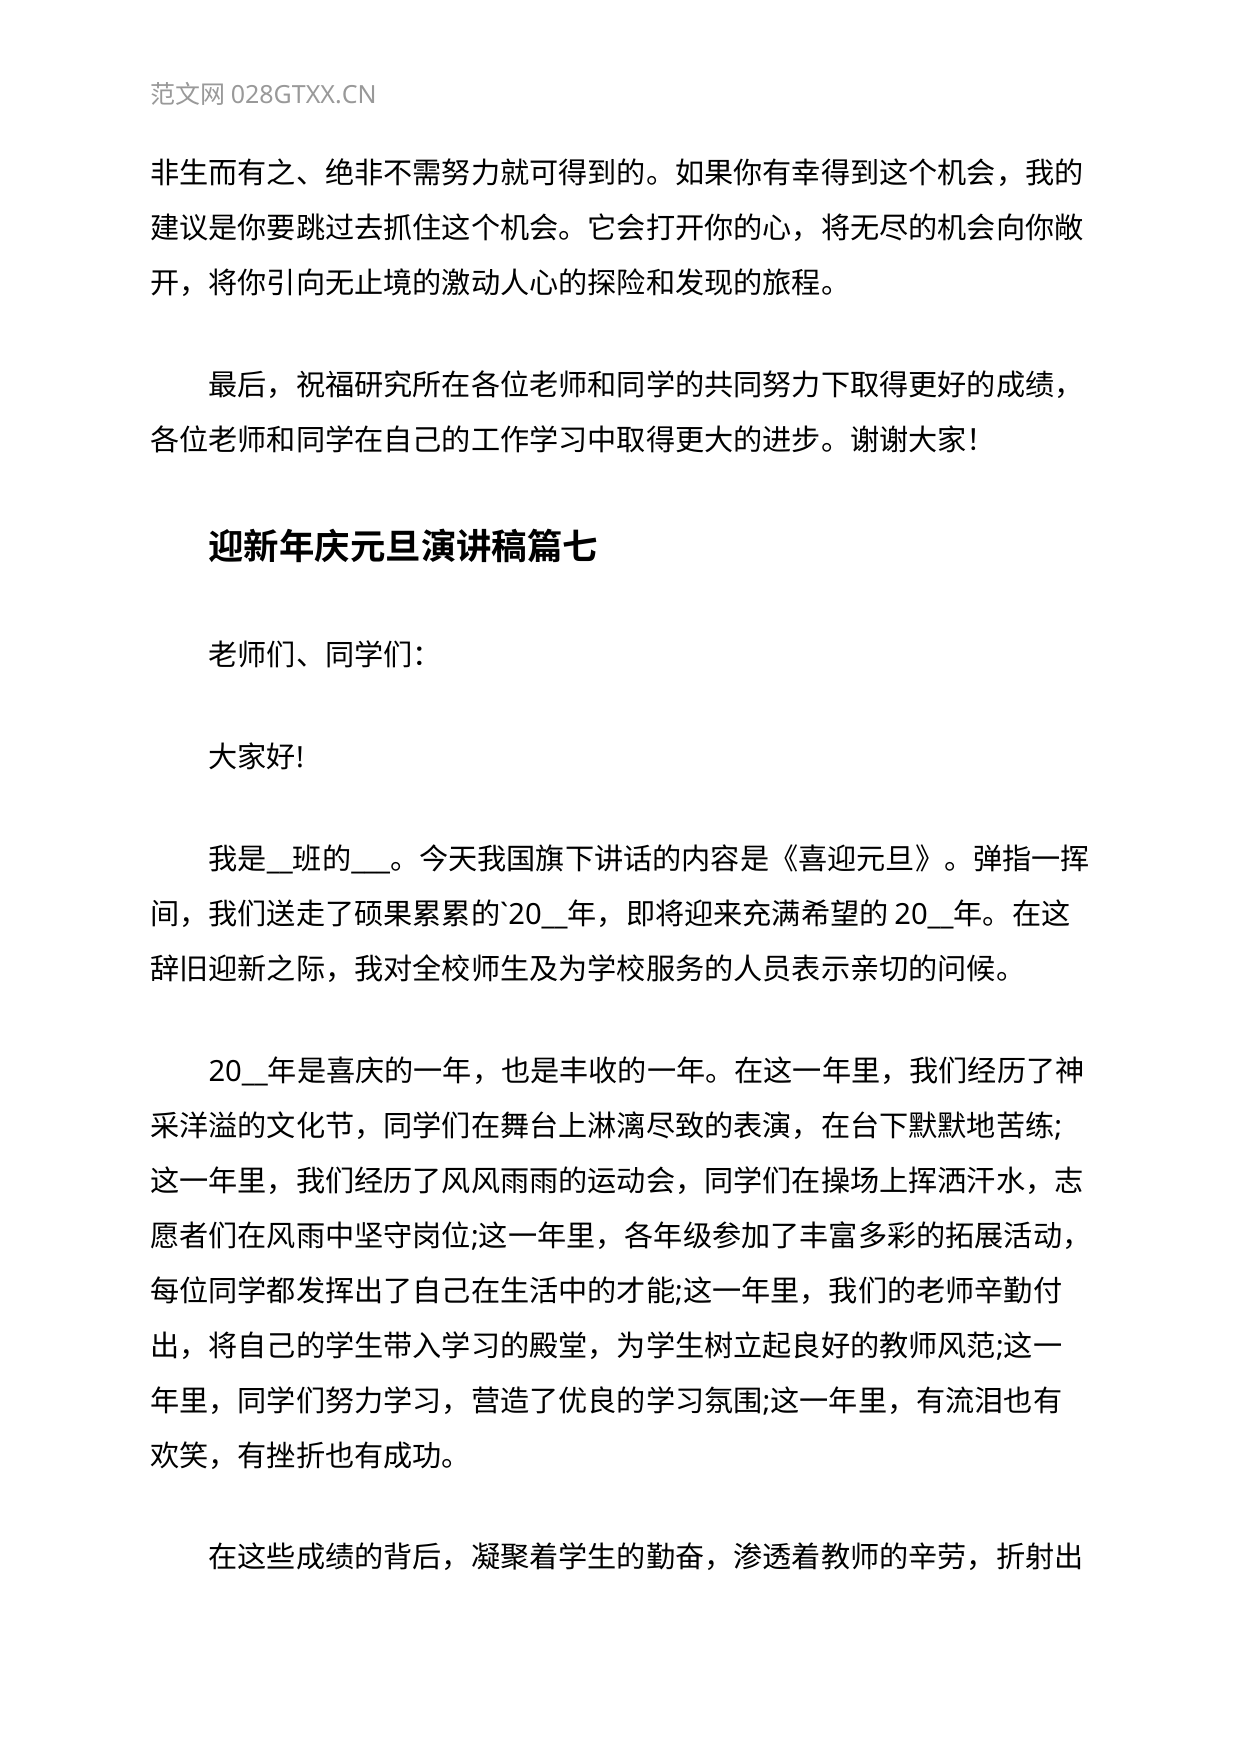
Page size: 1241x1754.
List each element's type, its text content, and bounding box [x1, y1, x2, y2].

text 最后，祝福研究所在各位老师和同学的共同努力下取得更好的成绩，各位老师和同学在自己的工作学习中取得更大的进步。谢谢大家！ [150, 362, 1090, 459]
text 20__年是喜庆的一年，也是丰收的一年。在这一年里，我们经历了神采洋溢的文化节，同学们在舞台上淋漓尽致的表演，在台下默默地苦练;这一年里，我们经历了风风雨雨的运动会，同学们在操场上挥洒汗水，志愿者们在风雨中坚守岗位;这一年里，各年级参加了丰富多彩的拓展活动，每位同学都发挥出了自己在生活中的才能;这一年里，我们的老师辛勤付出，将自己的学生带入学习的殿堂，为学生树立起良好的教师风范;这一年里，同学们努力学习，营造了优良的学习氛围;这一年里，有流泪也有欢笑，有挫折也有成功。 [150, 1047, 1090, 1474]
text 大家好! [150, 733, 1090, 776]
text 我是__班的___。今天我国旗下讲话的内容是《喜迎元旦》。弹指一挥间，我们送走了硕果累累的`20__年，即将迎来充满希望的20__年。在这辞旧迎新之际，我对全校师生及为学校服务的人员表示亲切的问候。 [150, 835, 1090, 988]
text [150, 150, 1090, 302]
text 迎新年庆元旦演讲稿篇七 [150, 518, 1090, 569]
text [150, 1534, 1090, 1576]
text 老师们、同学们： [150, 632, 1090, 674]
